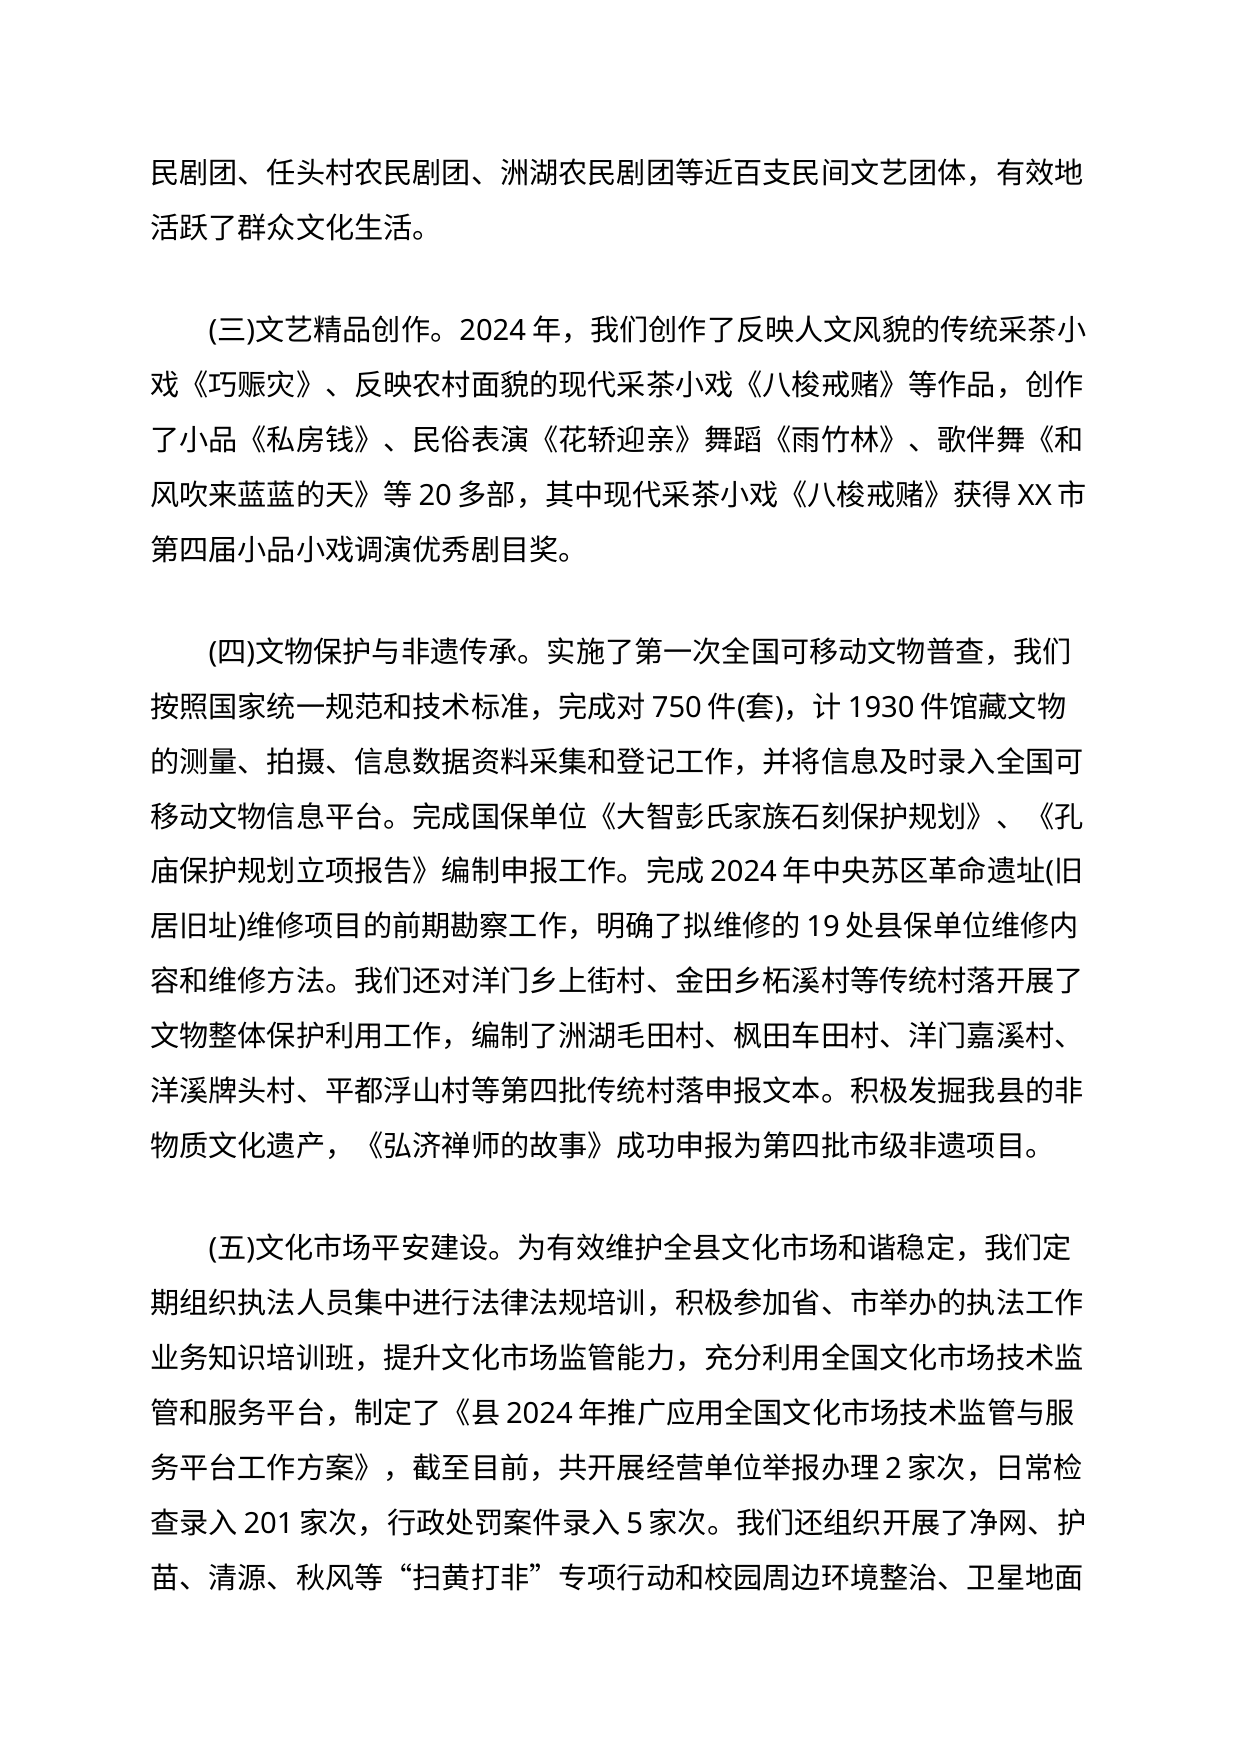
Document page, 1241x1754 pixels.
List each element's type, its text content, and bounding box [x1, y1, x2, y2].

text (三)文艺精品创作。2024年，我们创作了反映人文风貌的传统采茶小戏《巧赈灾》、反映农村面貌的现代采茶小戏《八梭戒赌》等作品，创作了小品《私房钱》、民俗表演《花轿迎亲》舞蹈《雨竹林》、歌伴舞《和风吹来蓝蓝的天》等20多部，其中现代采茶小戏《八梭戒赌》获得XX市第四届小品小戏调演优秀剧目奖。 [150, 307, 1090, 569]
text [150, 1224, 1090, 1597]
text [150, 150, 1090, 247]
text (四)文物保护与非遗传承。实施了第一次全国可移动文物普查，我们按照国家统一规范和技术标准，完成对750件(套)，计1930件馆藏文物的测量、拍摄、信息数据资料采集和登记工作，并将信息及时录入全国可移动文物信息平台。完成国保单位《大智彭氏家族石刻保护规划》、《孔庙保护规划立项报告》编制申报工作。完成2024年中央苏区革命遗址(旧居旧址)维修项目的前期勘察工作，明确了拟维修的19处县保单位维修内容和维修方法。我们还对洋门乡上街村、金田乡柘溪村等传统村落开展了文物整体保护利用工作，编制了洲湖毛田村、枫田车田村、洋门嘉溪村、洋溪牌头村、平都浮山村等第四批传统村落申报文本。积极发掘我县的非物质文化遗产，《弘济禅师的故事》成功申报为第四批市级非遗项目。 [150, 628, 1090, 1165]
